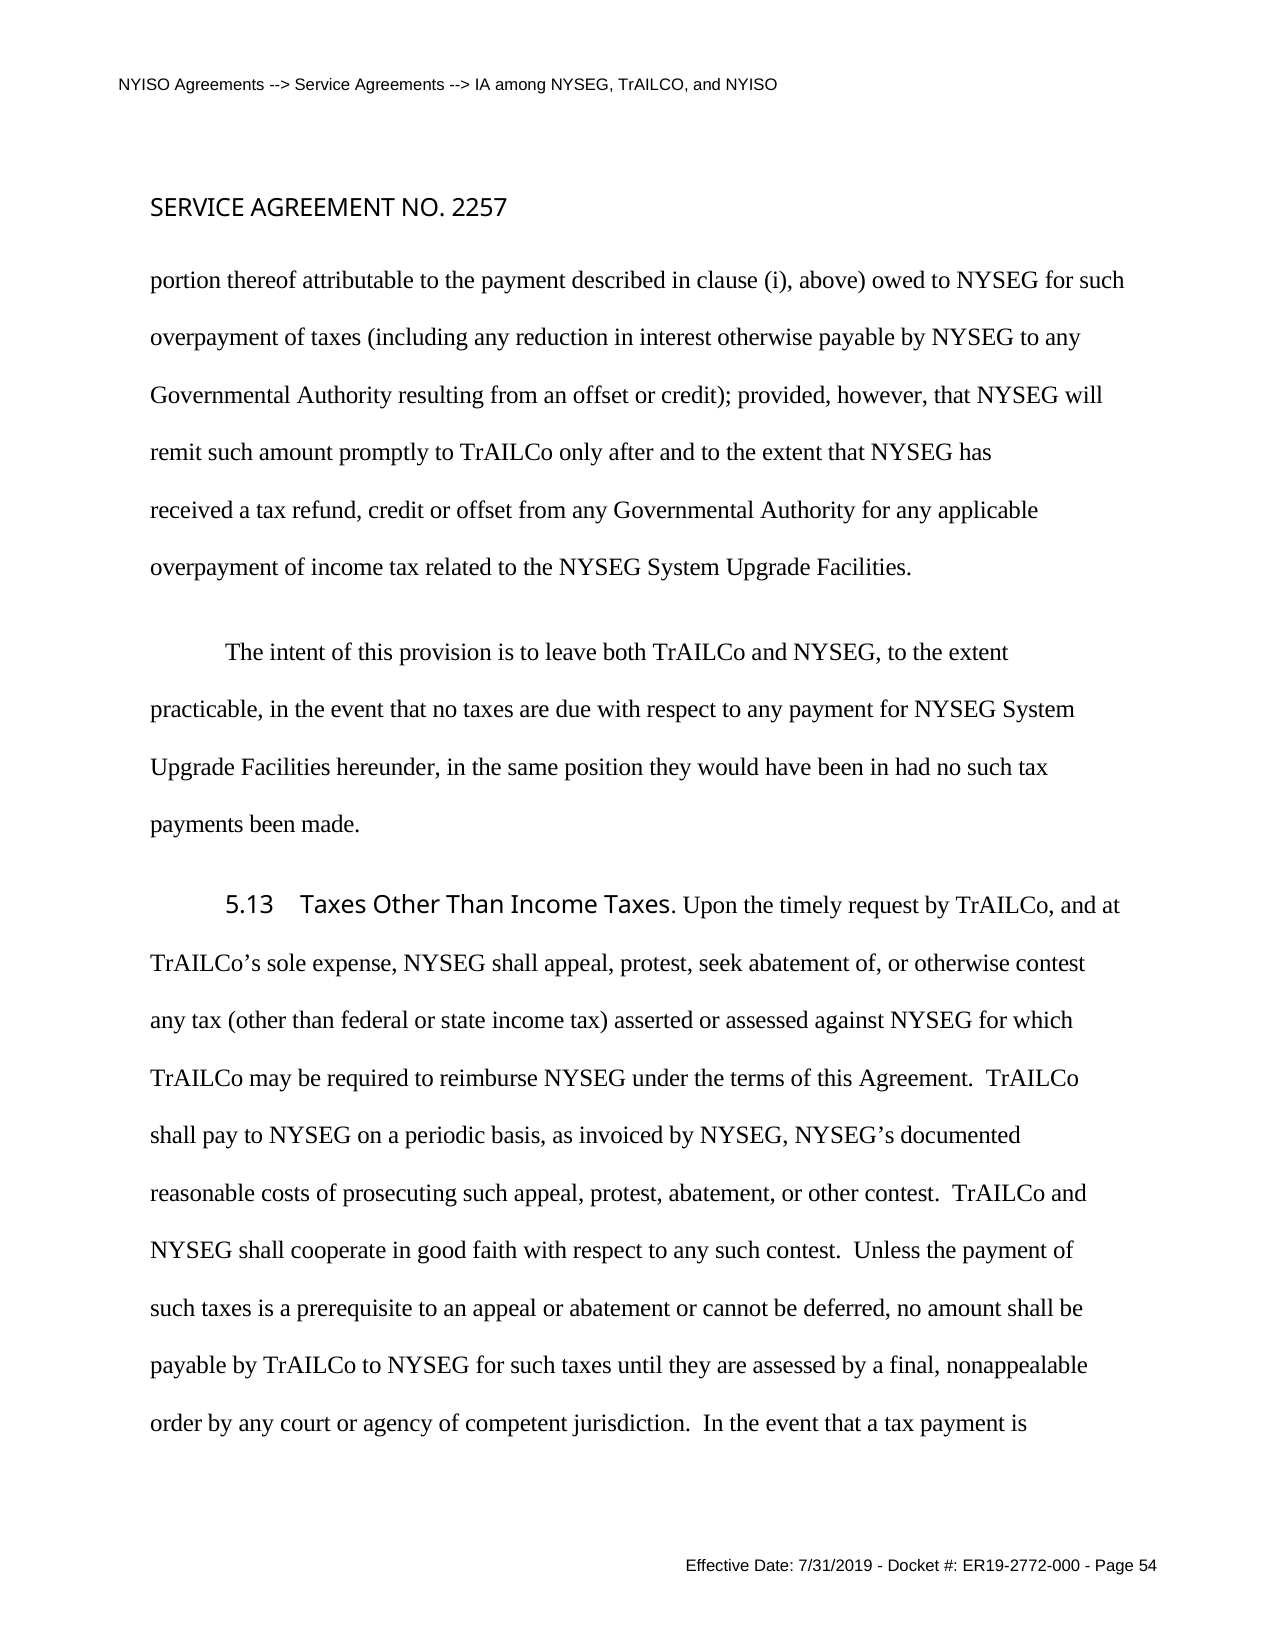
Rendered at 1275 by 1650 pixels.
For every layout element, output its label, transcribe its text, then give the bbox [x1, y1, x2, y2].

text portion thereof attributable to the payment described in clause (i), above) owed to NYSEG for such overpayment of taxes (including any reduction in interest otherwise payable by NYSEG to any Governmental Authority resulting from an offset or credit); provided, however, that NYSEG will remit such amount promptly to TrAILCo only after and to the extent that NYSEG has received a tax refund, credit or offset from any Governmental Authority for any applicable overpayment of income tax related to the NYSEG System Upgrade Facilities. [150, 242, 1139, 587]
text practicable, in the event that no taxes are due with respect to any payment for NYSEG System Upgrade Facilities hereunder, in the same position they would have been in had no such tax payments been made. [150, 672, 1113, 844]
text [150, 867, 1133, 1442]
text SERVICE AGREEMENT NO. 2257 [150, 193, 1275, 222]
text The intent of this provision is to leave both TrAILCo and NYSEG, to the extent [225, 637, 1275, 666]
